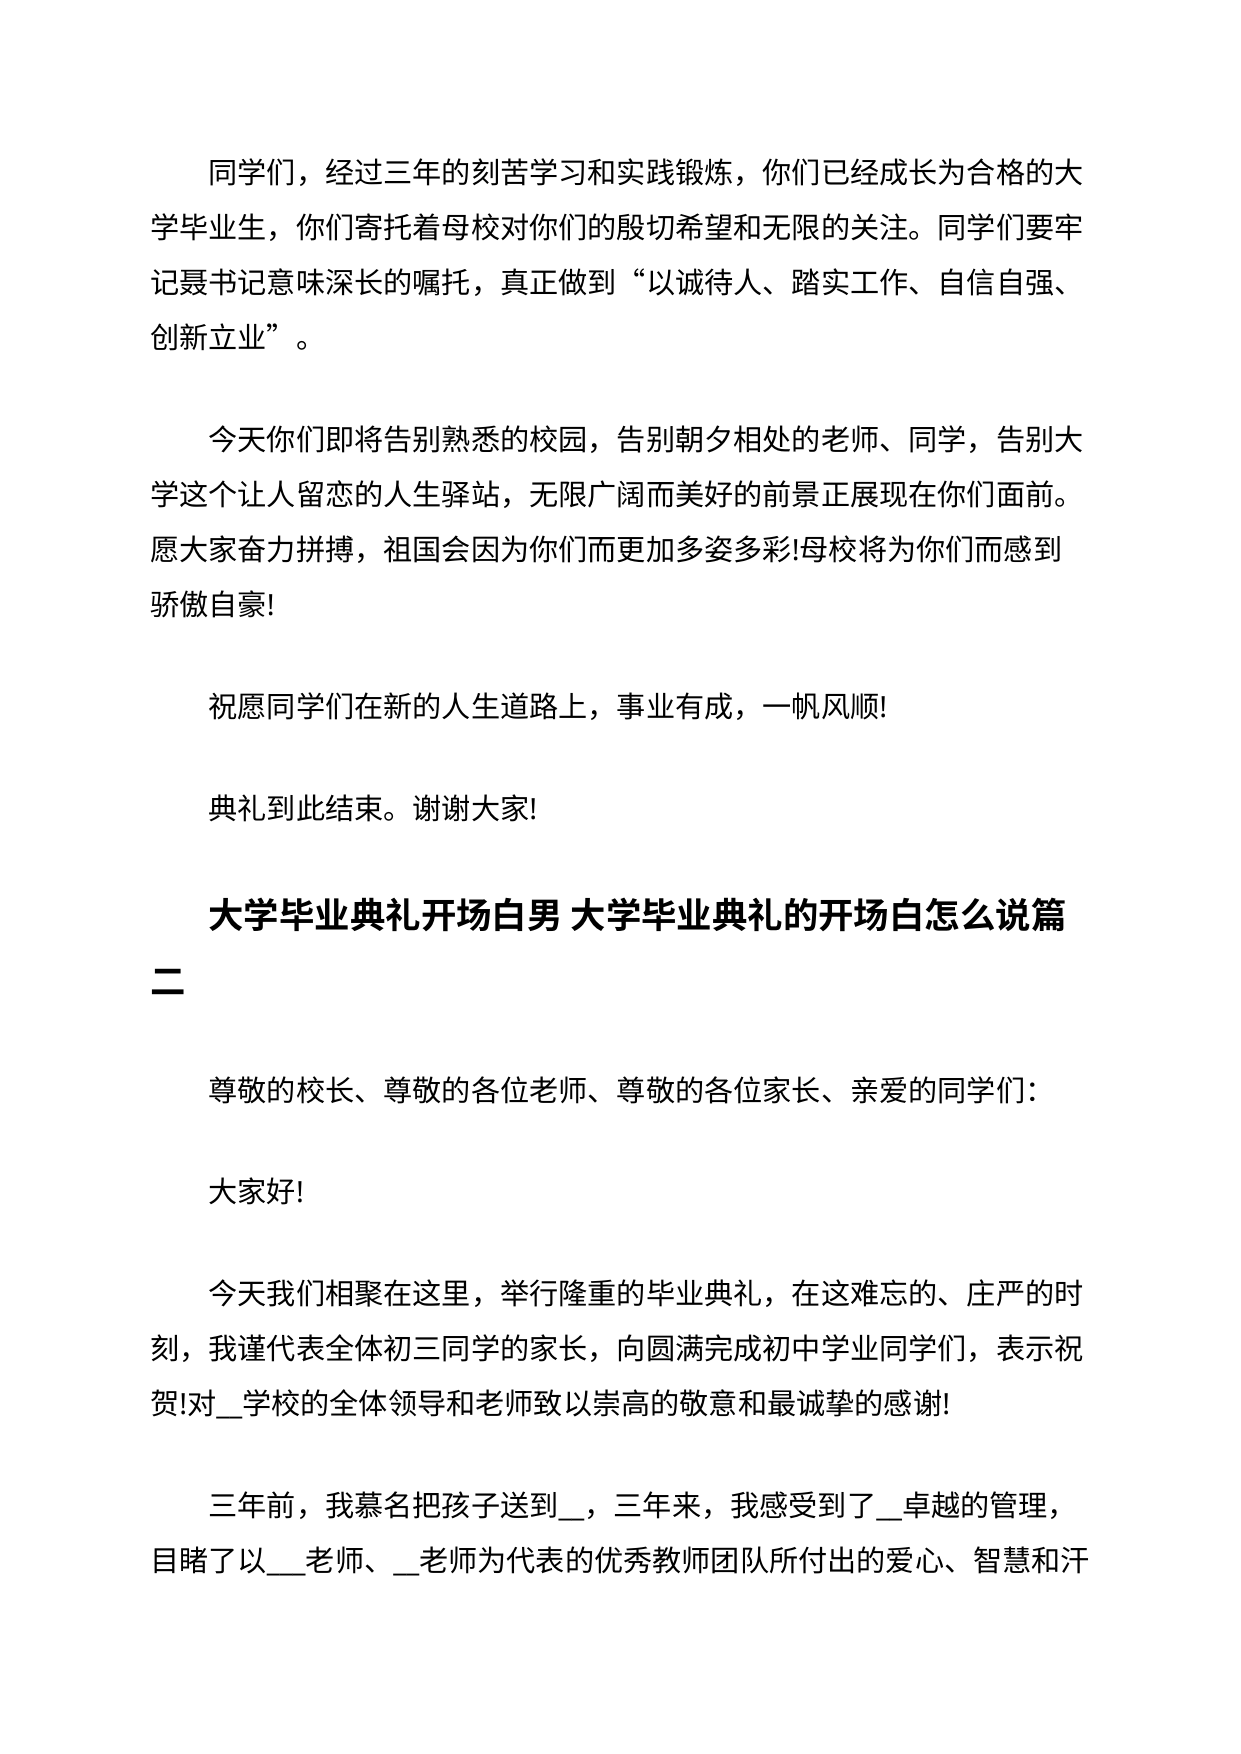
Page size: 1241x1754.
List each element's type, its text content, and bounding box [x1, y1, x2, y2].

text 尊敬的校长、尊敬的各位老师、尊敬的各位家长、亲爱的同学们： [150, 1067, 1090, 1109]
text 祝愿同学们在新的人生道路上，事业有成，一帆风顺! [150, 683, 1090, 726]
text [150, 1483, 1090, 1580]
text 大家好! [150, 1169, 1090, 1211]
text 同学们，经过三年的刻苦学习和实践锻炼，你们已经成长为合格的大学毕业生，你们寄托着母校对你们的殷切希望和无限的关注。同学们要牢记聂书记意味深长的嘱托，真正做到“以诚待人、踏实工作、自信自强、创新立业”。 [150, 150, 1090, 357]
text 今天你们即将告别熟悉的校园，告别朝夕相处的老师、同学，告别大学这个让人留恋的人生驿站，无限广阔而美好的前景正展现在你们面前。愿大家奋力拼搏，祖国会因为你们而更加多姿多彩!母校将为你们而感到骄傲自豪! [150, 416, 1090, 624]
text 大学毕业典礼开场白男 大学毕业典礼的开场白怎么说篇二 [150, 887, 1090, 1005]
text 今天我们相聚在这里，举行隆重的毕业典礼，在这难忘的、庄严的时刻，我谨代表全体初三同学的家长，向圆满完成初中学业同学们，表示祝贺!对__学校的全体领导和老师致以崇高的敬意和最诚挚的感谢! [150, 1271, 1090, 1423]
text 典礼到此结束。谢谢大家! [150, 785, 1090, 828]
